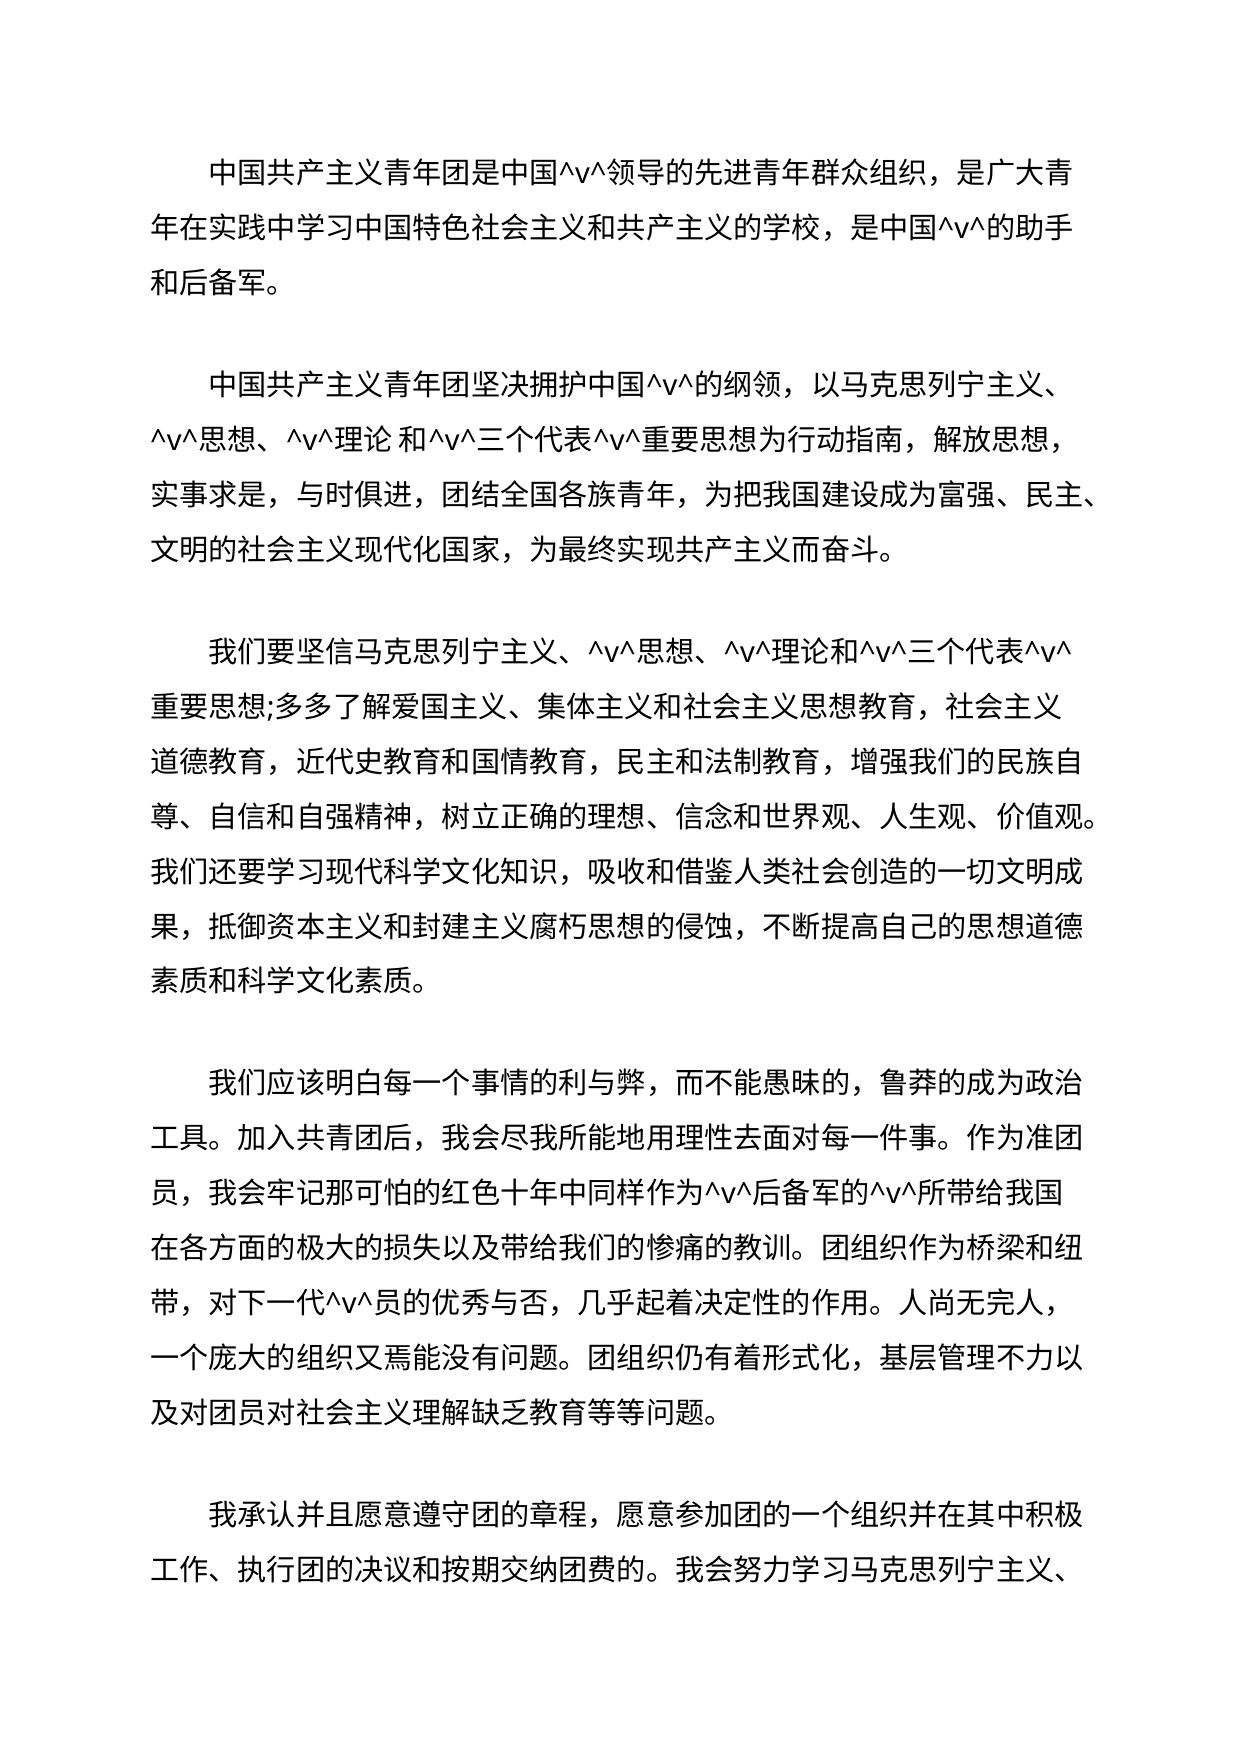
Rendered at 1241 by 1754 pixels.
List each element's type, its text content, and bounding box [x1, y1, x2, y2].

text 中国共产主义青年团是中国^v^领导的先进青年群众组织，是广大青年在实践中学习中国特色社会主义和共产主义的学校，是中国^v^的助手和后备军。 [150, 150, 1090, 302]
text 我们应该明白每一个事情的利与弊，而不能愚昧的，鲁莽的成为政治工具。加入共青团后，我会尽我所能地用理性去面对每一件事。作为准团员，我会牢记那可怕的红色十年中同样作为^v^后备军的^v^所带给我国在各方面的极大的损失以及带给我们的惨痛的教训。团组织作为桥梁和纽带，对下一代^v^员的优秀与否，几乎起着决定性的作用。人尚无完人，一个庞大的组织又焉能没有问题。团组织仍有着形式化，基层管理不力以及对团员对社会主义理解缺乏教育等等问题。 [150, 1060, 1090, 1432]
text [150, 1491, 1090, 1588]
text 我们要坚信马克思列宁主义、^v^思想、^v^理论和^v^三个代表^v^重要思想;多多了解爱国主义、集体主义和社会主义思想教育，社会主义道德教育，近代史教育和国情教育，民主和法制教育，增强我们的民族自尊、自信和自强精神，树立正确的理想、信念和世界观、人生观、价值观。我们还要学习现代科学文化知识，吸收和借鉴人类社会创造的一切文明成果，抵御资本主义和封建主义腐朽思想的侵蚀，不断提高自己的思想道德素质和科学文化素质。 [150, 628, 1090, 1000]
text 中国共产主义青年团坚决拥护中国^v^的纲领，以马克思列宁主义、^v^思想、^v^理论 和^v^三个代表^v^重要思想为行动指南，解放思想，实事求是，与时俱进，团结全国各族青年，为把我国建设成为富强、民主、文明的社会主义现代化国家，为最终实现共产主义而奋斗。 [150, 362, 1090, 569]
